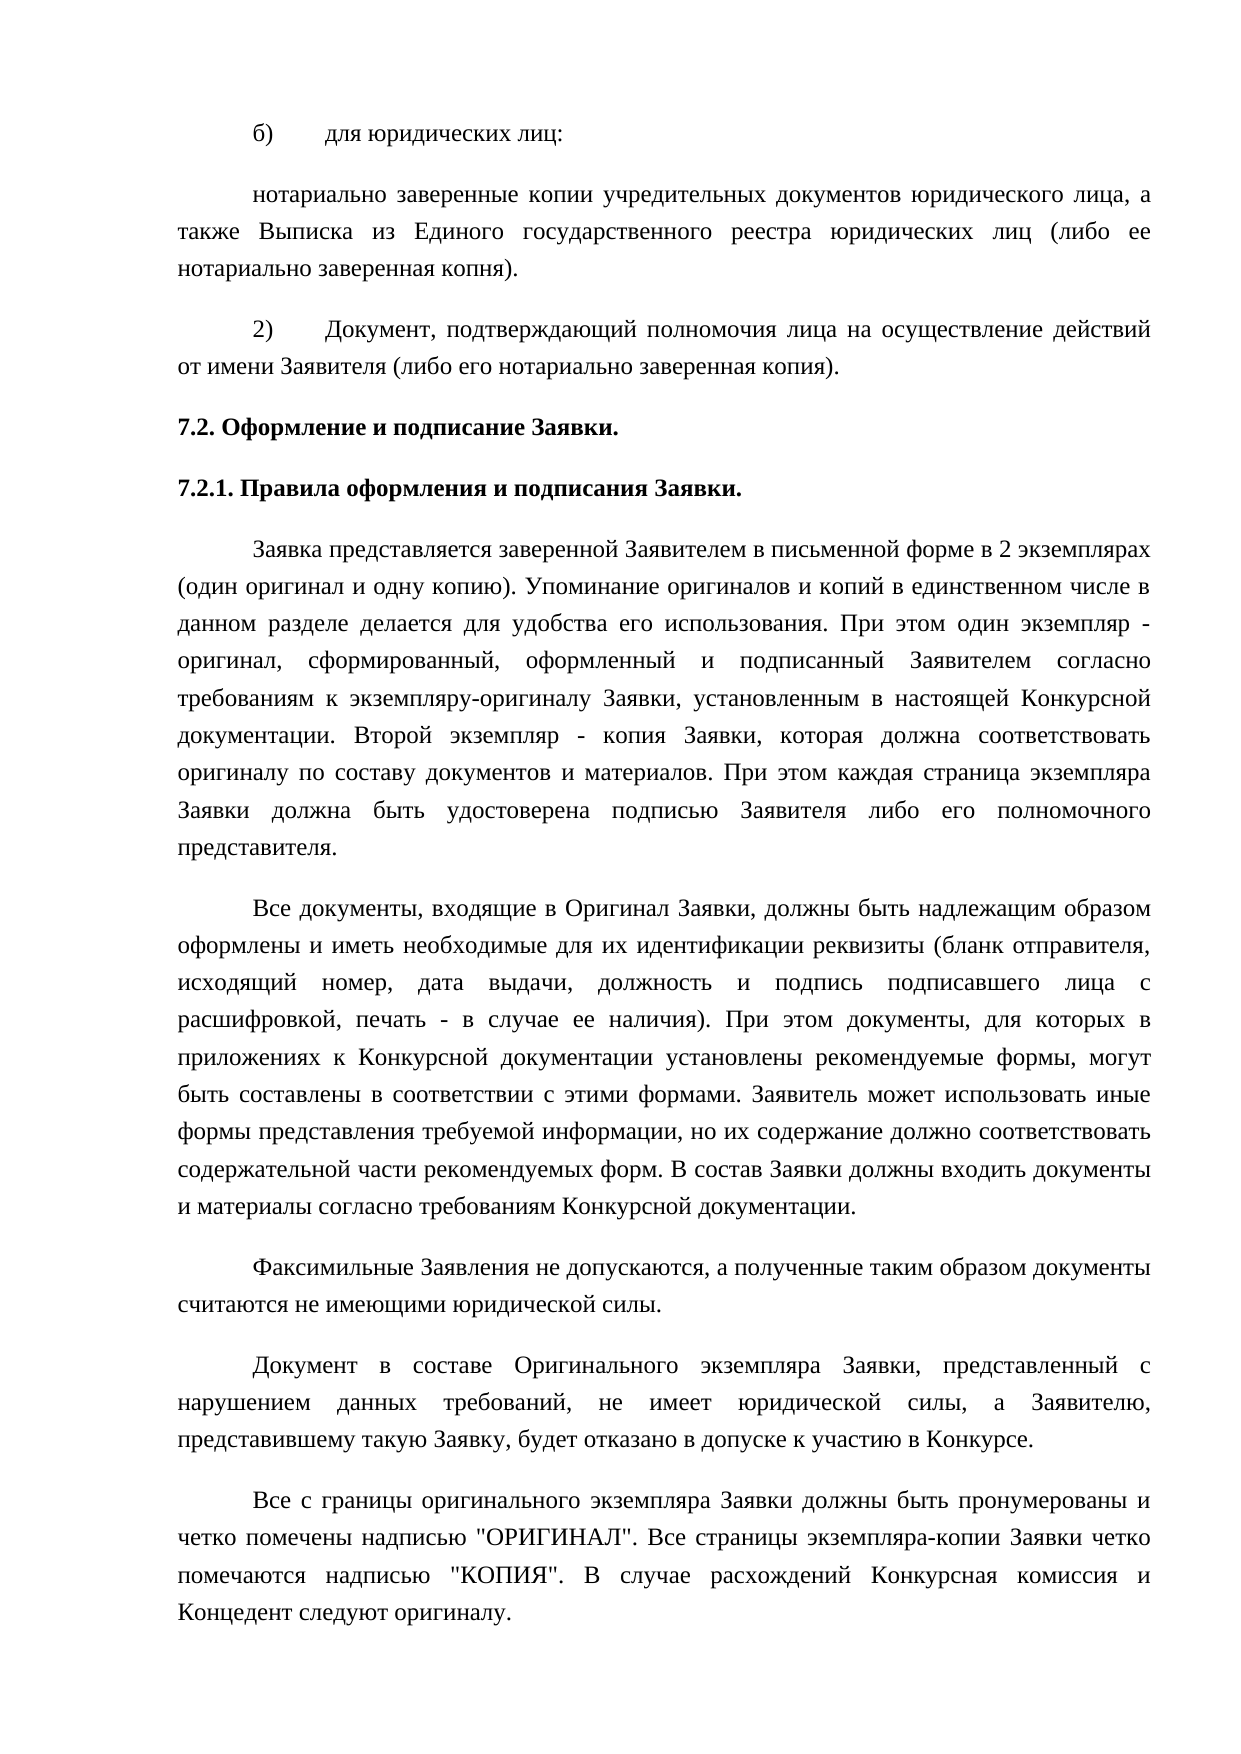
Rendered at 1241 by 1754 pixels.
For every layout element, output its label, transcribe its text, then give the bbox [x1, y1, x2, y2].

text Заявка представляется заверенной Заявителем в письменной форме в 2 экземплярах (один оригинал и одну копию). Упоминание оригиналов и копий в единственном числе в данном разделе делается для удобства его использования. При этом один экземпляр - оригинал, сформированный, оформленный и подписанный Заявителем согласно требованиям к экземпляру-оригиналу Заявки, установленным в настоящей Конкурсной документации. Второй экземпляр - копия Заявки, которая должна соответствовать оригиналу по составу документов и материалов. При этом каждая страница экземпляра Заявки должна быть удостоверена подписью Заявителя либо его полномочного представителя. [177, 534, 1152, 861]
text 2) Документ, подтверждающий полномочия лица на осуществление действий от имени Заявителя (либо его нотариально заверенная копия). [177, 314, 1152, 380]
text нотариально заверенные копии учредительных документов юридического лица, а также Выписка из Единого государственного реестра юридических лиц (либо ее нотариально заверенная копня). [177, 179, 1152, 282]
text Факсимильные Заявления не допускаются, а полученные таким образом документы считаются не имеющими юридической силы. [177, 1252, 1152, 1318]
text Все документы, входящие в Оригинал Заявки, должны быть надлежащим образом оформлены и иметь необходимые для их идентификации реквизиты (бланк отправителя, исходящий номер, дата выдачи, должность и подпись подписавшего лица с расшифровкой, печать - в случае ее наличия). При этом документы, для которых в приложениях к Конкурсной документации установлены рекомендуемые формы, могут быть составлены в соответствии с этими формами. Заявитель может использовать иные формы представления требуемой информации, но их содержание должно соответствовать содержательной части рекомендуемых форм. В состав Заявки должны входить документы и материалы согласно требованиям Конкурсной документации. [177, 893, 1152, 1220]
text 7.2.1. Правила оформления и подписания Заявки. [177, 473, 1152, 502]
text Все с границы оригинального экземпляра Заявки должны быть пронумерованы и четко помечены надписью "ОРИГИНАЛ". Все страницы экземпляра-копии Заявки четко помечаются надписью "КОПИЯ". В случае расхождений Конкурсная комиссия и Концедент следуют оригиналу. [177, 1485, 1152, 1626]
text б) для юридических лиц: [177, 118, 1152, 147]
text 7.2. Оформление и подписание Заявки. [177, 412, 1152, 441]
text Документ в составе Оригинального экземпляра Заявки, представленный с нарушением данных требований, не имеет юридической силы, а Заявителю, представившему такую Заявку, будет отказано в допуске к участию в Конкурсе. [177, 1350, 1152, 1453]
